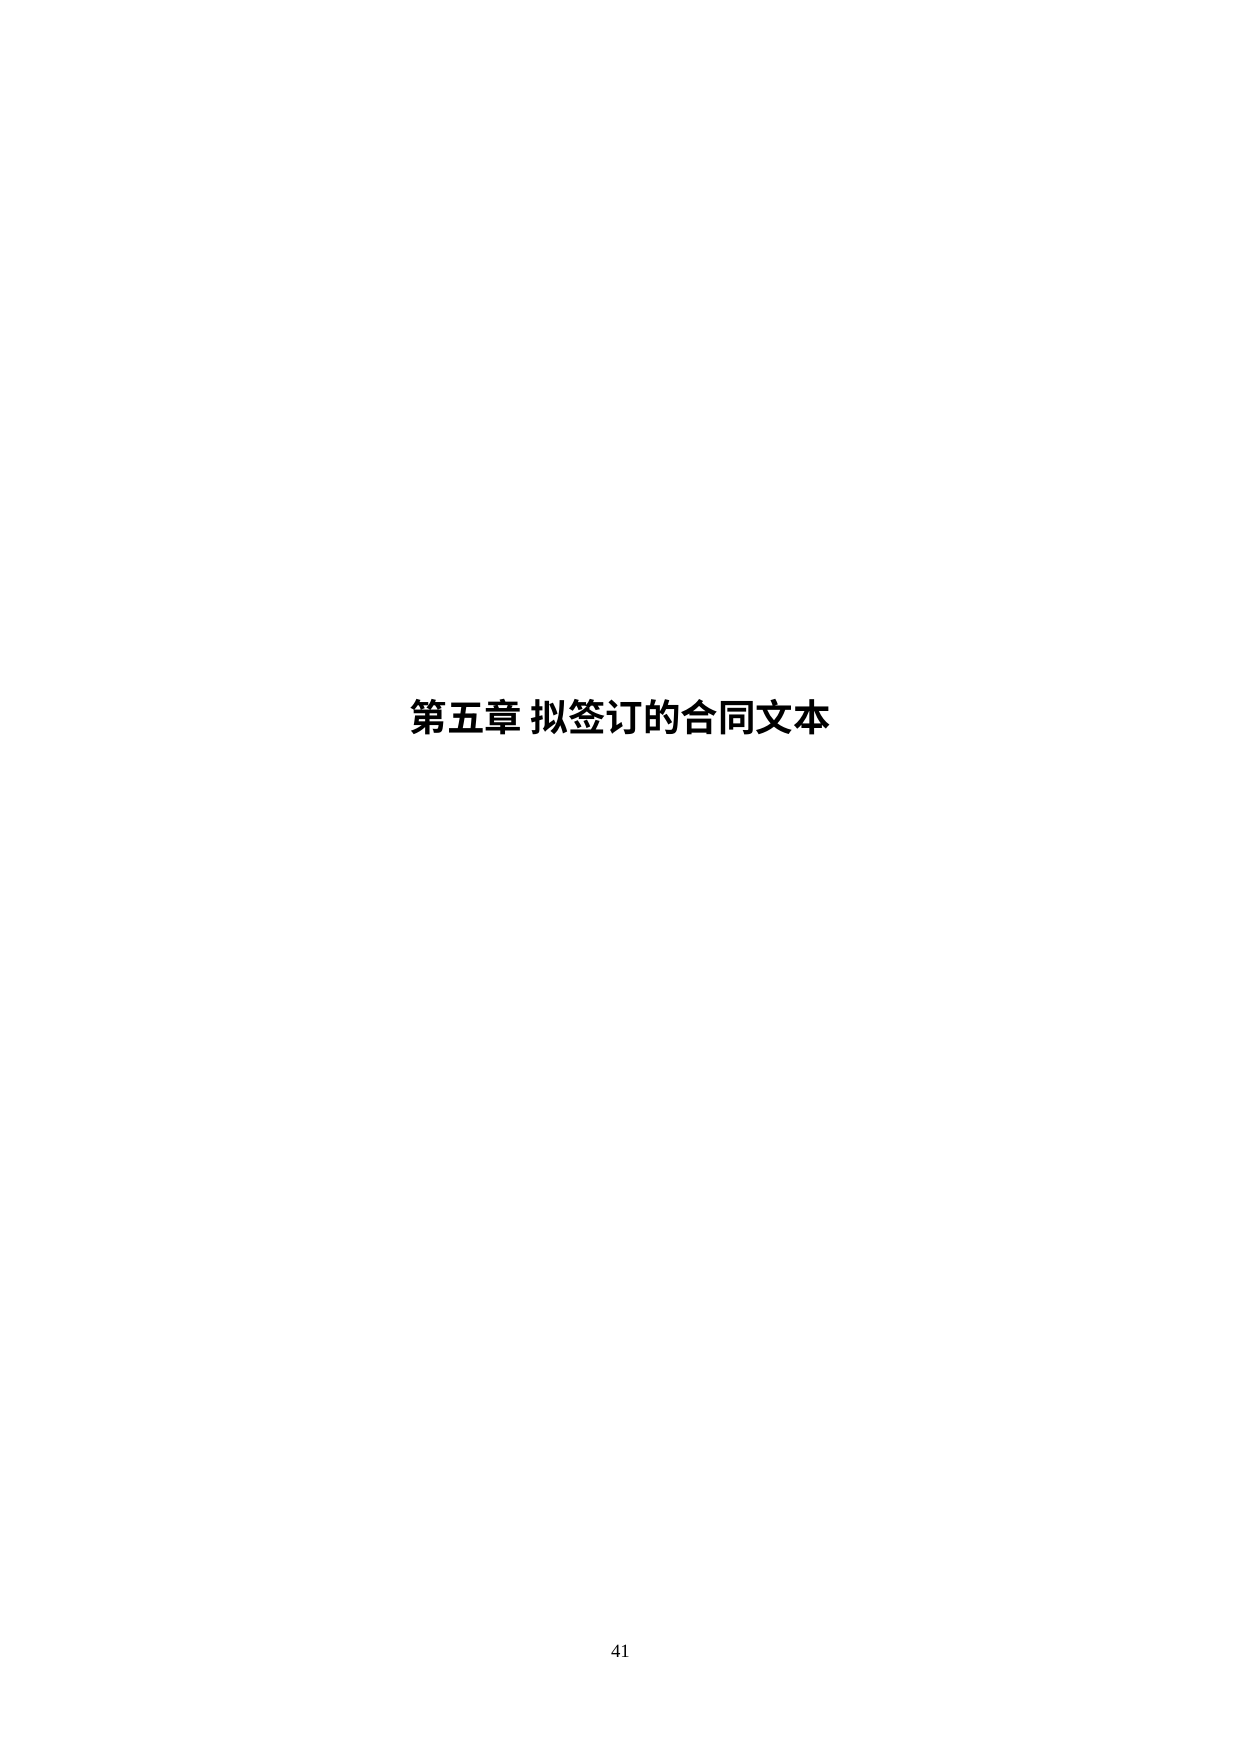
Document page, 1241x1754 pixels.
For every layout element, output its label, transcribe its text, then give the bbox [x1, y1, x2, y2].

text 第五章 拟签订的合同文本 [118, 693, 1122, 741]
